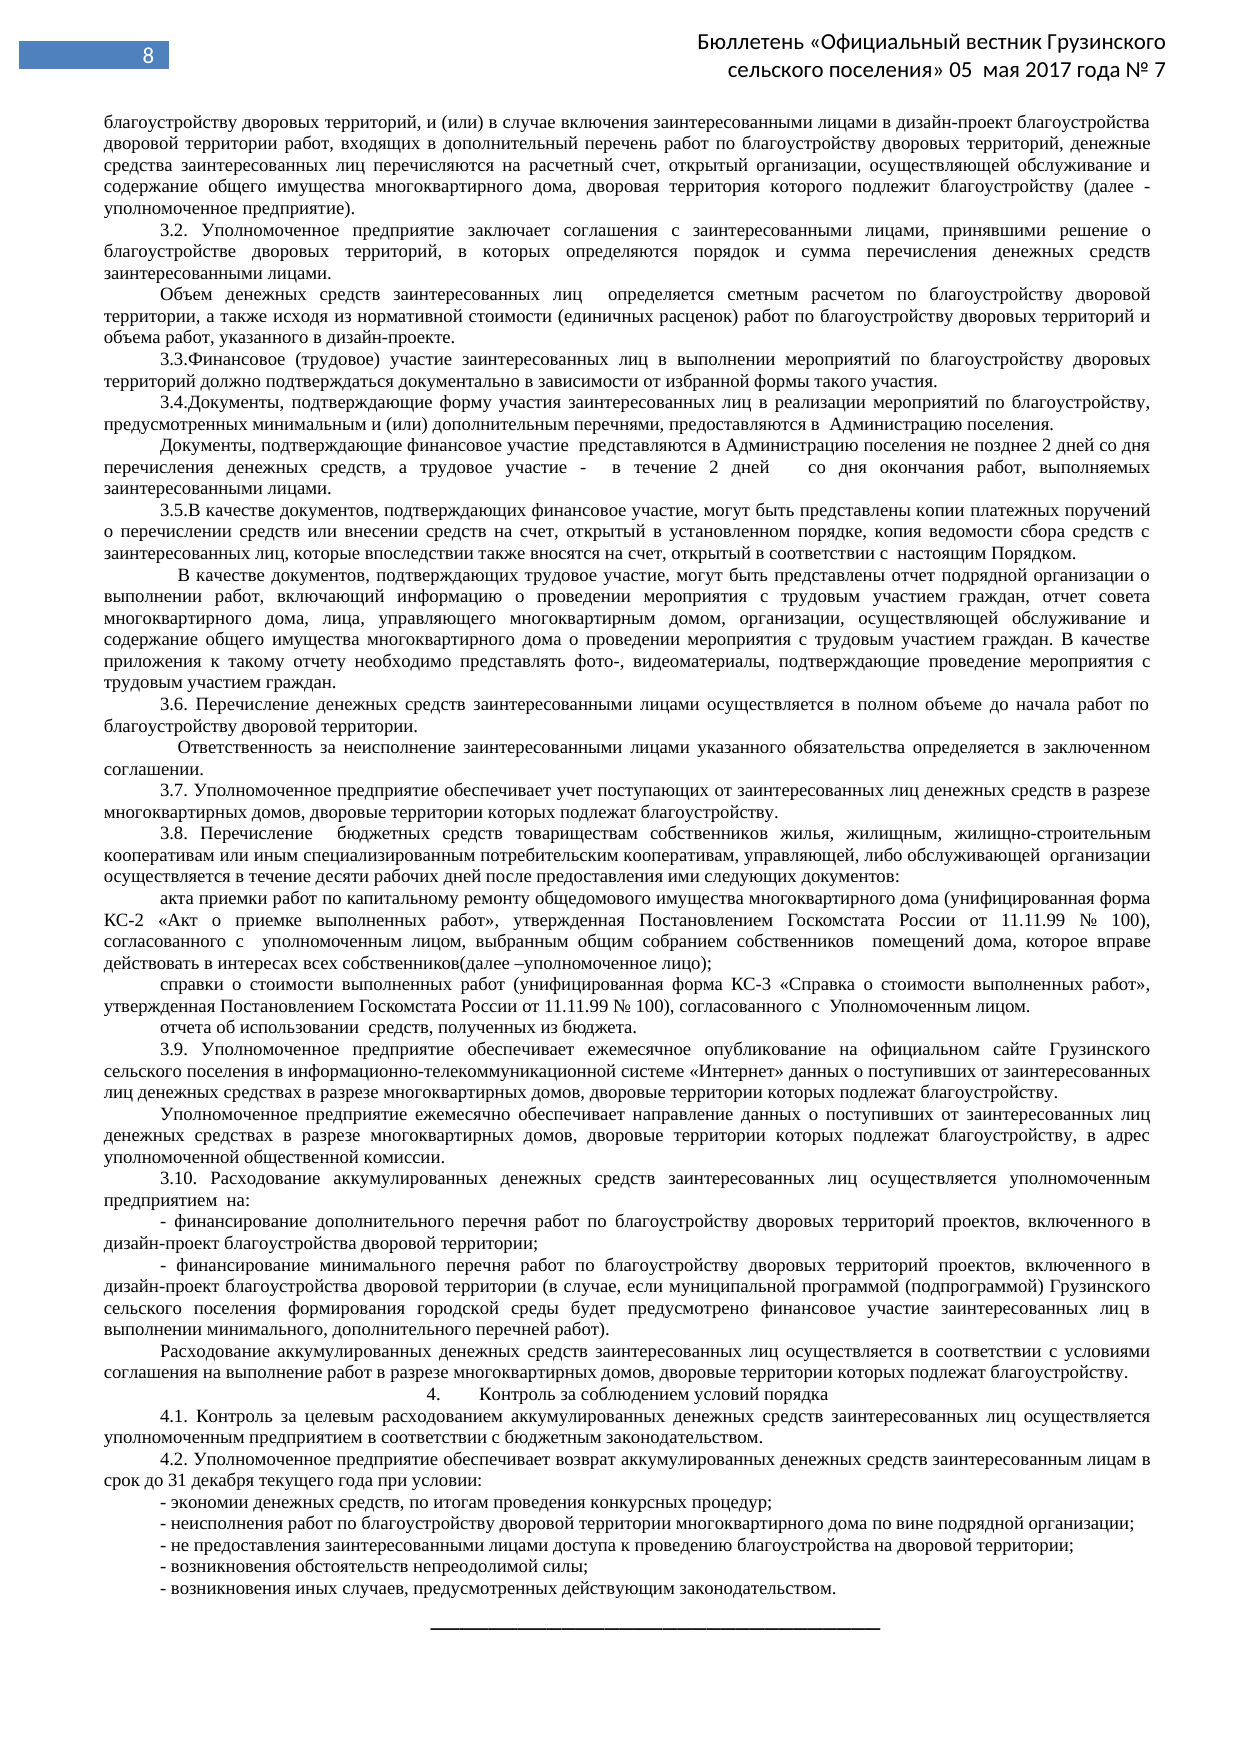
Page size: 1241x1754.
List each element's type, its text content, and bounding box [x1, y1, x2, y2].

text Расходование аккумулированных денежных средств заинтересованных лиц осуществляется в соответствии с условиями соглашения на выполнение работ в разрезе многоквартирных домов, дворовые территории которых подлежат благоустройству. [103, 1340, 1152, 1383]
text Ответственность за неисполнение заинтересованными лицами указанного обязательства определяется в заключенном соглашении. [103, 736, 1152, 779]
text 3.4.Документы, подтверждающие форму участия заинтересованных лиц в реализации мероприятий по благоустройству, предусмотренных минимальным и (или) дополнительным перечнями, предоставляются в Администрацию поселения. [103, 391, 1152, 434]
text 3.9. Уполномоченное предприятие обеспечивает ежемесячное опубликование на официальном сайте Грузинского сельского поселения в информационно-телекоммуникационной системе «Интернет» данных о поступивших от заинтересованных лиц денежных средствах в разрезе многоквартирных домов, дворовые территории которых подлежат благоустройству. [103, 1038, 1152, 1103]
text 3.10. Расходование аккумулированных денежных средств заинтересованных лиц осуществляется уполномоченным предприятием на: [103, 1167, 1152, 1210]
text - финансирование дополнительного перечня работ по благоустройству дворовых территорий проектов, включенного в дизайн-проект благоустройства дворовой территории; [103, 1210, 1152, 1253]
text - экономии денежных средств, по итогам проведения конкурсных процедур; [103, 1491, 1152, 1512]
text В качестве документов, подтверждающих трудовое участие, могут быть представлены отчет подрядной организации о выполнении работ, включающий информацию о проведении мероприятия с трудовым участием граждан, отчет совета многоквартирного дома, лица, управляющего многоквартирным домом, организации, осуществляющей обслуживание и содержание общего имущества многоквартирного дома о проведении мероприятия с трудовым участием граждан. В качестве приложения к такому отчету необходимо представлять фото-, видеоматериалы, подтверждающие проведение мероприятия с трудовым участием граждан. [103, 563, 1152, 693]
text - возникновения иных случаев, предусмотренных действующим законодательством. [103, 1577, 1152, 1598]
text _______________________________ [103, 1598, 1152, 1634]
text Объем денежных средств заинтересованных лиц определяется сметным расчетом по благоустройству дворовой территории, а также исходя из нормативной стоимости (единичных расценок) работ по благоустройству дворовых территорий и объема работ, указанного в дизайн-проекте. [103, 283, 1152, 348]
text - неисполнения работ по благоустройству дворовой территории многоквартирного дома по вине подрядной организации; [103, 1512, 1152, 1534]
text акта приемки работ по капитальному ремонту общедомового имущества многоквартирного дома (унифицированная форма КС-2 «Акт о приемке выполненных работ», утвержденная Постановлением Госкомстата России от 11.11.99 № 100), согласованного с уполномоченным лицом, выбранным общим собранием собственников помещений дома, которое вправе действовать в интересах всех собственников(далее –уполномоченное лицо); [103, 887, 1152, 973]
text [103, 111, 1152, 218]
text 3.2. Уполномоченное предприятие заключает соглашения с заинтересованными лицами, принявшими решение о благоустройстве дворовых территорий, в которых определяются порядок и сумма перечисления денежных средств заинтересованными лицами. [103, 218, 1152, 283]
text Документы, подтверждающие финансовое участие представляются в Администрацию поселения не позднее 2 дней со дня перечисления денежных средств, а трудовое участие - в течение 2 дней со дня окончания работ, выполняемых заинтересованными лицами. [103, 434, 1152, 499]
text - не предоставления заинтересованными лицами доступа к проведению благоустройства на дворовой территории; [103, 1534, 1152, 1555]
text 3.3.Финансовое (трудовое) участие заинтересованных лиц в выполнении мероприятий по благоустройству дворовых территорий должно подтверждаться документально в зависимости от избранной формы такого участия. [103, 348, 1152, 391]
text справки о стоимости выполненных работ (унифицированная форма КС-3 «Справка о стоимости выполненных работ», утвержденная Постановлением Госкомстата России от 11.11.99 № 100), согласованного с Уполномоченным лицом. [103, 973, 1152, 1016]
text 3.5.В качестве документов, подтверждающих финансовое участие, могут быть представлены копии платежных поручений о перечислении средств или внесении средств на счет, открытый в установленном порядке, копия ведомости сбора средств с заинтересованных лиц, которые впоследствии также вносятся на счет, открытый в соответствии с настоящим Порядком. [103, 499, 1152, 563]
text 4.1. Контроль за целевым расходованием аккумулированных денежных средств заинтересованных лиц осуществляется уполномоченным предприятием в соответствии с бюджетным законодательством. [103, 1404, 1152, 1448]
text - финансирование минимального перечня работ по благоустройству дворовых территорий проектов, включенного в дизайн-проект благоустройства дворовой территории (в случае, если муниципальной программой (подпрограммой) Грузинского сельского поселения формирования городской среды будет предусмотрено финансовое участие заинтересованных лиц в выполнении минимального, дополнительного перечней работ). [103, 1253, 1152, 1340]
text 3.6. Перечисление денежных средств заинтересованными лицами осуществляется в полном объеме до начала работ по благоустройству дворовой территории. [103, 693, 1152, 736]
text Уполномоченное предприятие ежемесячно обеспечивает направление данных о поступивших от заинтересованных лиц денежных средствах в разрезе многоквартирных домов, дворовые территории которых подлежат благоустройству, в адрес уполномоченной общественной комиссии. [103, 1103, 1152, 1167]
list Контроль за соблюдением условий порядка [103, 1383, 1152, 1404]
text - возникновения обстоятельств непреодолимой силы; [103, 1555, 1152, 1577]
text 3.7. Уполномоченное предприятие обеспечивает учет поступающих от заинтересованных лиц денежных средств в разрезе многоквартирных домов, дворовые территории которых подлежат благоустройству. [103, 779, 1152, 822]
text 3.8. Перечисление бюджетных средств товариществам собственников жилья, жилищным, жилищно-строительным кооперативам или иным специализированным потребительским кооперативам, управляющей, либо обслуживающей организации осуществляется в течение десяти рабочих дней после предоставления ими следующих документов: [103, 822, 1152, 887]
text отчета об использовании средств, полученных из бюджета. [103, 1016, 1152, 1038]
text 4.2. Уполномоченное предприятие обеспечивает возврат аккумулированных денежных средств заинтересованным лицам в срок до 31 декабря текущего года при условии: [103, 1448, 1152, 1491]
